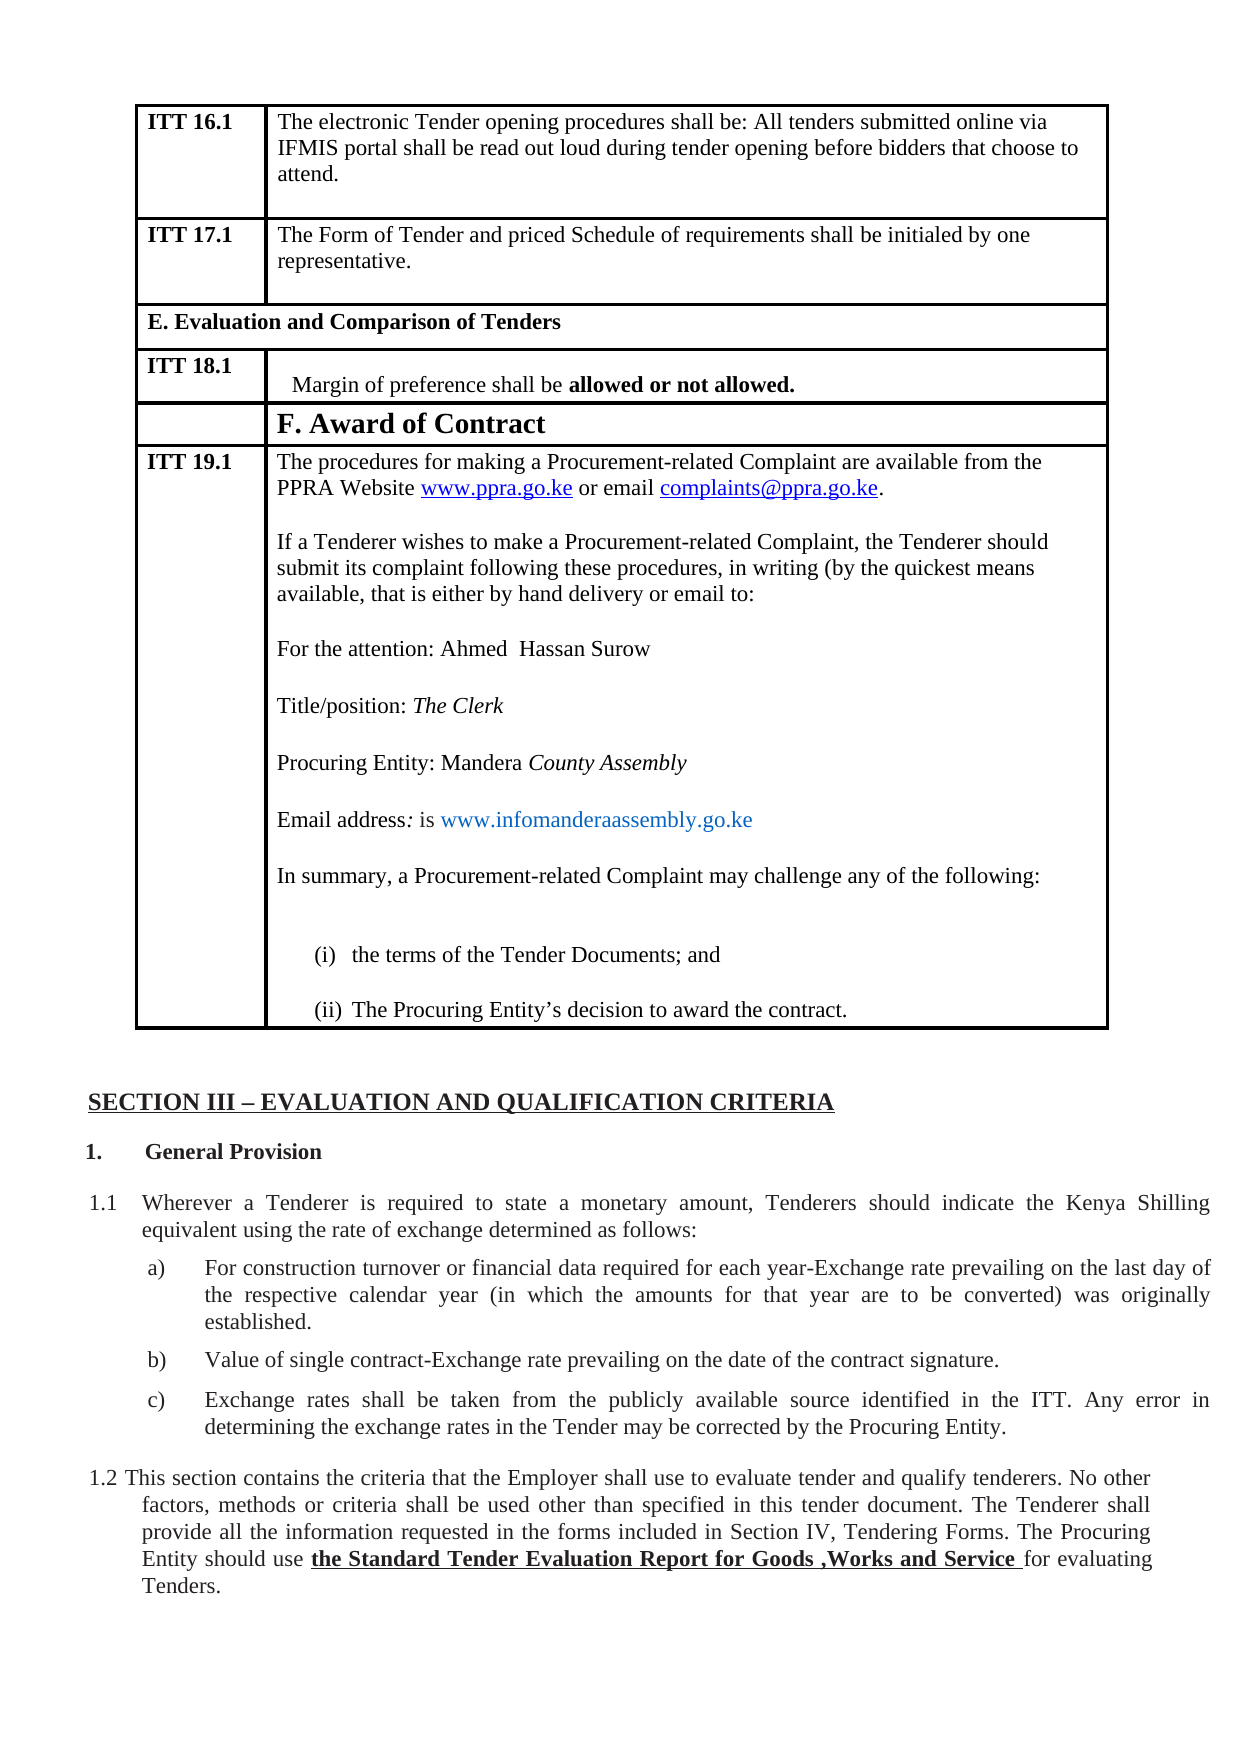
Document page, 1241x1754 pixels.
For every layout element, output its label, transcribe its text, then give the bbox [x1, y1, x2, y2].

table_cell The electronic Tender opening procedures shall be: All tenders submitted online via IFMIS portal shall be read out loud during tender opening before bidders that choose to attend. [268, 107, 1106, 217]
table_cell Margin of preference shall be allowed or not allowed. [268, 351, 1106, 401]
table_cell The procedures for making a Procurement-related Complaint are available from the PPRA Website www.ppra.go.ke or email complaints@ppra.go.ke. If a Tenderer wishes to make a Procurement-related Complaint, the Tenderer should submit its complaint following these procedures, in writing (by the quickest means available, that is either by hand delivery or email to: For the attention: Ahmed Hassan Surow Title/position: The Clerk Procuring Entity: Mandera County Assembly Email address: is www.infomanderaassembly.go.ke In summary, a Procurement-related Complaint may challenge any of the following: the terms of the Tender Documents; and The Procuring Entity’s decision to award the contract. [268, 447, 1106, 1026]
table_cell ITT 18.1 [138, 351, 264, 401]
table_cell F. Award of Contract [268, 405, 1106, 443]
table_cell ITT 16.1 [138, 107, 264, 217]
list Value of single contract-Exchange rate prevailing on the date of the contract signature. [147, 1347, 1213, 1373]
table_cell ITT 19.1 [138, 447, 264, 1026]
table_cell The Form of Tender and priced Schedule of requirements shall be initialed by one representative. [268, 220, 1106, 303]
text 1.2 This section contains the criteria that the Employer shall use to evaluate tender and qualify tenderers. No other factors, methods or criteria shall be used other than specified in this tender document. The Tenderer shall provide all the information requested in the forms included in Section IV, Tendering Forms. The Procuring Entity should use the Standard Tender Evaluation Report for Goods ,Works and Service for evaluating Tenders. [89, 1464, 1152, 1599]
subtitle SECTION III – EVALUATION AND QUALIFICATION CRITERIA [88, 1087, 1187, 1115]
table_cell ITT 17.1 [138, 220, 264, 303]
list Exchange rates shall be taken from the publicly available source identified in the ITT. Any error in determining the exchange rates in the Tender may be corrected by the Procuring Entity. [147, 1386, 1213, 1439]
text 1.1 Wherever a Tenderer is required to state a monetary amount, Tenderers should indicate the Kenya Shilling equivalent using the rate of exchange determined as follows: [89, 1188, 1213, 1242]
table_cell [138, 405, 264, 443]
table_cell E. Evaluation and Comparison of Tenders [138, 306, 1106, 348]
list For construction turnover or financial data required for each year-Exchange rate prevailing on the last day of the respective calendar year (in which the amounts for that year are to be converted) was originally established. [147, 1254, 1213, 1335]
subtitle 1. General Provision [0, 1138, 1187, 1164]
